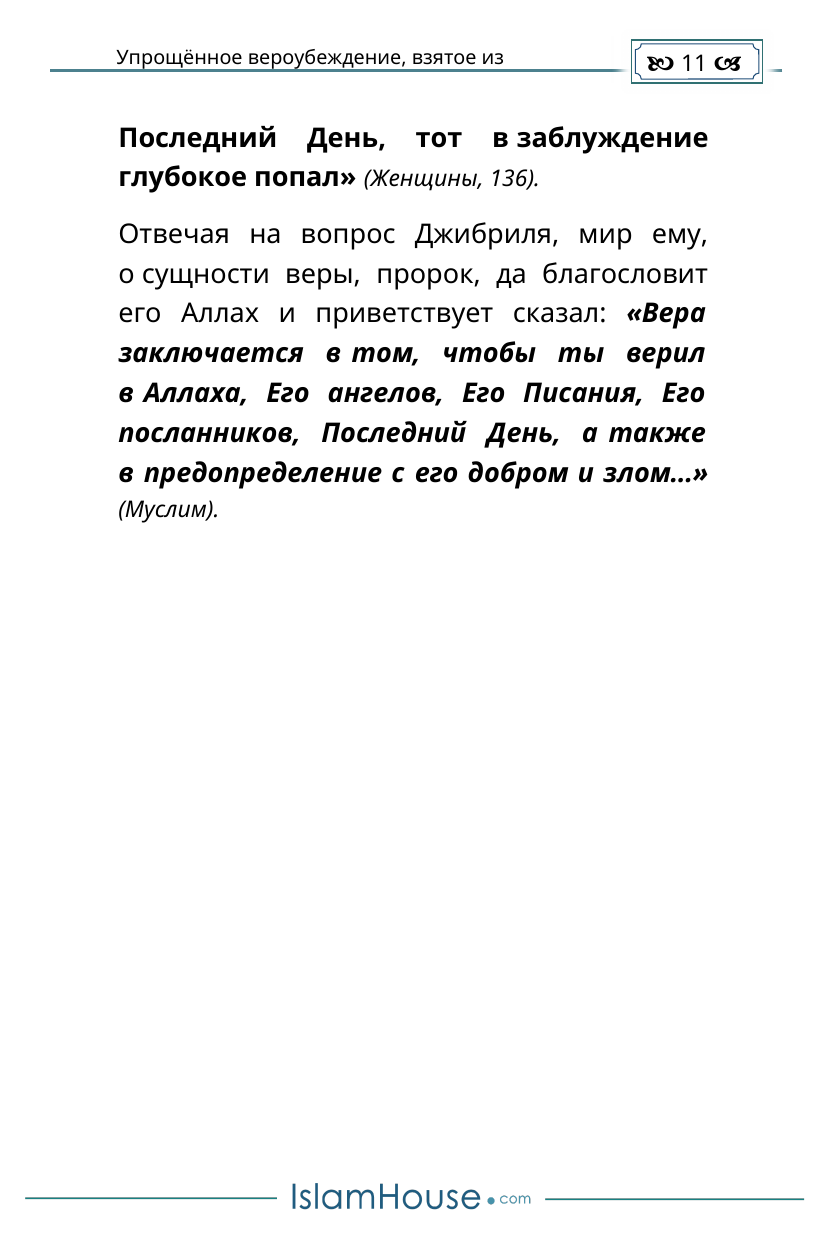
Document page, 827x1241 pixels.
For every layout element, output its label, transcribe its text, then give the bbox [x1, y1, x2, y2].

picture [18, 1177, 277, 1215]
picture [284, 1178, 805, 1216]
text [118, 118, 709, 195]
text Отвечая на вопрос Джибриля, мир ему, о сущности веры, пророк, да благословит его Аллах и приветствует сказал: «Вера заключается в том, чтобы ты верил в Аллаха, Его ангелов, Его Писания, Его посланников, Последний День, а также в предопределение с его добром и злом…» (Муслим). [118, 214, 709, 524]
